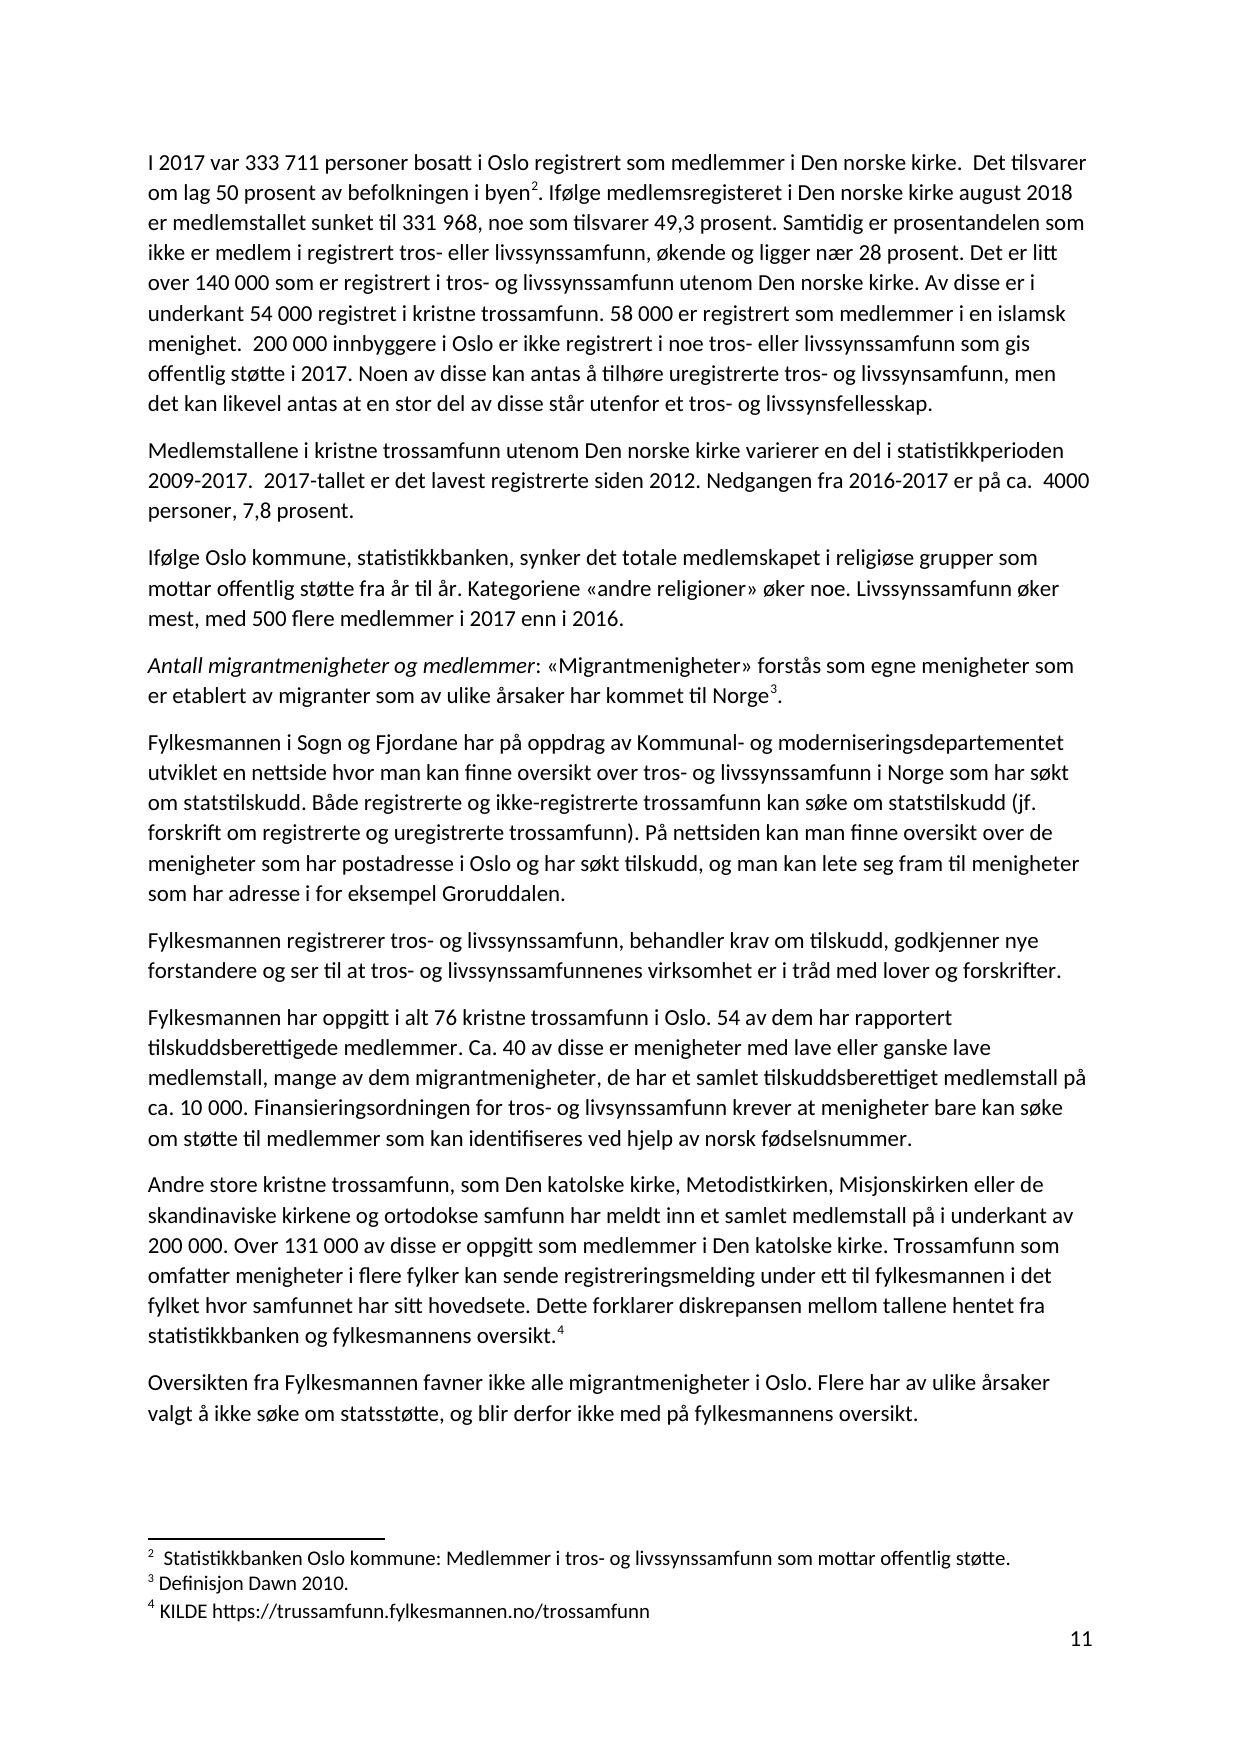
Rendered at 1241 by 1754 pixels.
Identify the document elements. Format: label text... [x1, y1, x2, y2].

text Fylkesmannen registrerer tros- og livssynssamfunn, behandler krav om tilskudd, godkjenner nye forstandere og ser til at tros- og livssynssamfunnenes virksomhet er i tråd med lover og forskrifter. [148, 926, 1092, 984]
text Ifølge Oslo kommune, statistikkbanken, synker det totale medlemskapet i religiøse grupper som mottar offentlig støtte fra år til år. Kategoriene «andre religioner» øker noe. Livssynssamfunn øker mest, med 500 flere medlemmer i 2017 enn i 2016. [148, 543, 1092, 632]
text Antall migrantmenigheter og medlemmer: «Migrantmenigheter» forstås som egne menigheter som er etablert av migranter som av ulike årsaker har kommet til Norge. [148, 651, 1092, 709]
text Fylkesmannen i Sogn og Fjordane har på oppdrag av Kommunal- og moderniseringsdepartementet utviklet en nettside hvor man kan finne oversikt over tros- og livssynssamfunn i Norge som har søkt om statstilskudd. Både registrerte og ikke-registrerte trossamfunn kan søke om statstilskudd (jf. forskrift om registrerte og uregistrerte trossamfunn). På nettsiden kan man finne oversikt over de menigheter som har postadresse i Oslo og har søkt tilskudd, og man kan lete seg fram til menigheter som har adresse i for eksempel Groruddalen. [148, 728, 1092, 907]
text Oversikten fra Fylkesmannen favner ikke alle migrantmenigheter i Oslo. Flere har av ulike årsaker valgt å ikke søke om statsstøtte, og blir derfor ikke med på fylkesmannens oversikt. [148, 1368, 1092, 1427]
text Medlemstallene i kristne trossamfunn utenom Den norske kirke varierer en del i statistikkperioden 2009-2017. 2017-tallet er det lavest registrerte siden 2012. Nedgangen fra 2016-2017 er på ca. 4000 personer, 7,8 prosent. [148, 436, 1092, 525]
text I 2017 var 333 711 personer bosatt i Oslo registrert som medlemmer i Den norske kirke. Det tilsvarer om lag 50 prosent av befolkningen i byen. Ifølge medlemsregisteret i Den norske kirke august 2018 er medlemstallet sunket til 331 968, noe som tilsvarer 49,3 prosent. Samtidig er prosentandelen som ikke er medlem i registrert tros- eller livssynssamfunn, økende og ligger nær 28 prosent. Det er litt over 140 000 som er registrert i tros- og livssynssamfunn utenom Den norske kirke. Av disse er i underkant 54 000 registret i kristne trossamfunn. 58 000 er registrert som medlemmer i en islamsk menighet. 200 000 innbyggere i Oslo er ikke registrert i noe tros- eller livssynssamfunn som gis offentlig støtte i 2017. Noen av disse kan antas å tilhøre uregistrerte tros- og livssynsamfunn, men det kan likevel antas at en stor del av disse står utenfor et tros- og livssynsfellesskap. [148, 148, 1092, 417]
text Fylkesmannen har oppgitt i alt 76 kristne trossamfunn i Oslo. 54 av dem har rapportert tilskuddsberettigede medlemmer. Ca. 40 av disse er menigheter med lave eller ganske lave medlemstall, mange av dem migrantmenigheter, de har et samlet tilskuddsberettiget medlemstall på ca. 10 000. Finansieringsordningen for tros- og livsynssamfunn krever at menigheter bare kan søke om støtte til medlemmer som kan identifiseres ved hjelp av norsk fødselsnummer. [148, 1003, 1092, 1152]
text Andre store kristne trossamfunn, som Den katolske kirke, Metodistkirken, Misjonskirken eller de skandinaviske kirkene og ortodokse samfunn har meldt inn et samlet medlemstall på i underkant av 200 000. Over 131 000 av disse er oppgitt som medlemmer i Den katolske kirke. Trossamfunn som omfatter menigheter i flere fylker kan sende registreringsmelding under ett til fylkesmannen i det fylket hvor samfunnet har sitt hovedsete. Dette forklarer diskrepansen mellom tallene hentet fra statistikkbanken og fylkesmannens oversikt. [148, 1171, 1092, 1350]
